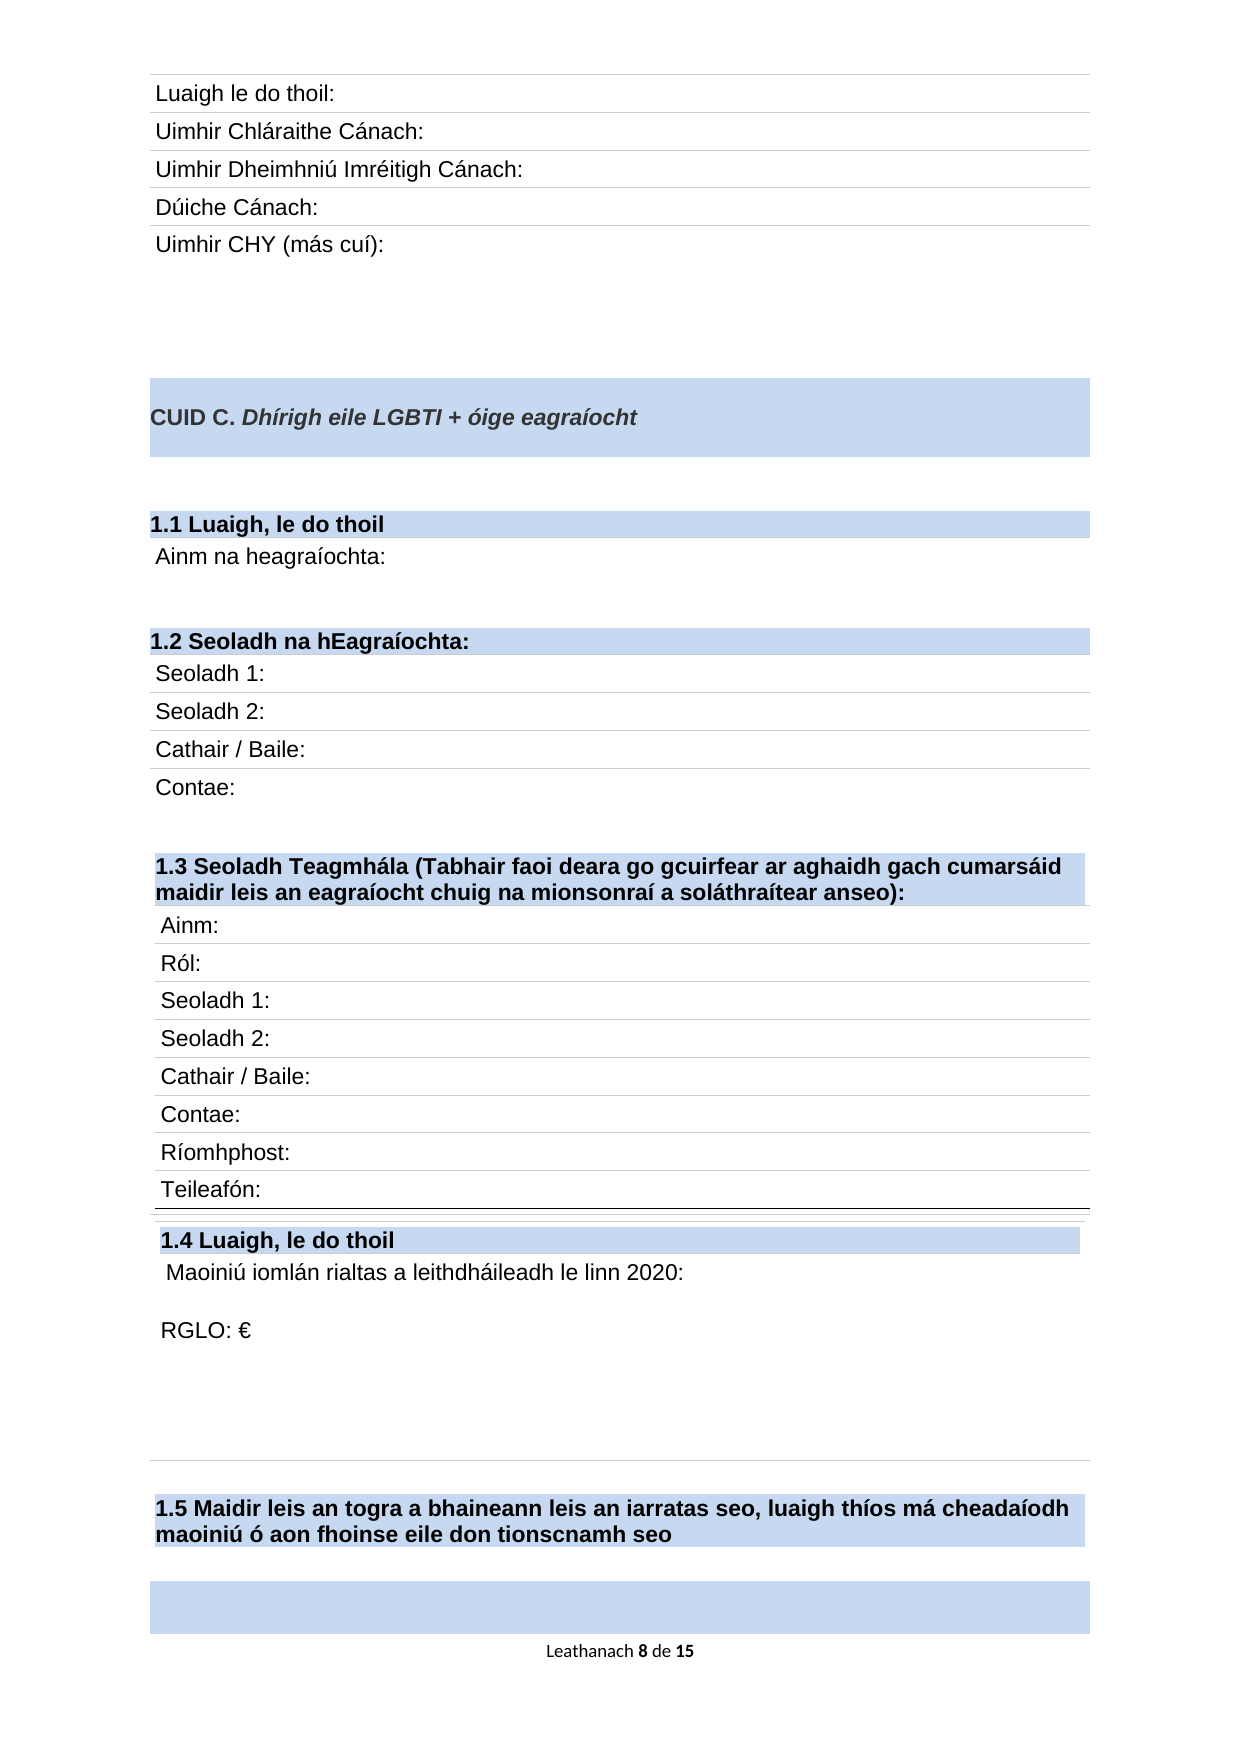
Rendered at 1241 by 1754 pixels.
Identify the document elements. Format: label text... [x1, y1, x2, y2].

text 1.1 Luaigh, le do thoil [150, 511, 1090, 537]
table_header Luaigh le do thoil: [150, 75, 1090, 112]
table_cell Uimhir Dheimhniú Imréitigh Cánach: [150, 151, 1090, 187]
table_cell Cathair / Baile: [150, 731, 1090, 767]
table_header Seoladh 1: [150, 655, 1090, 692]
text CUID C. Dhírigh eile LGBTI + óige eagraíocht [150, 404, 1090, 431]
table_header Ainm na heagraíochta: [150, 538, 1090, 628]
table_cell [150, 1215, 1090, 1459]
table_cell Seoladh 2: [150, 693, 1090, 729]
text 1.2 Seoladh na hEagraíochta: [150, 628, 1090, 654]
table_cell Uimhir CHY (más cuí): [150, 226, 1090, 263]
table_cell 1.5 Maidir leis an togra a bhaineann leis an iarratas seo, luaigh thíos má cheadaíodh maoiniú ó aon fhoinse eile don tionscnamh seo [150, 1461, 1090, 1581]
table_cell Uimhir Chláraithe Cánach: [150, 113, 1090, 149]
table_cell Dúiche Cánach: [150, 188, 1090, 225]
table_cell Contae: 1.3 Seoladh Teagmhála (Tabhair faoi deara go gcuirfear ar aghaidh gach cumarsáid maidir leis an eagraíocht chuig na mionsonraí a soláthraítear anseo): [150, 769, 1090, 1214]
